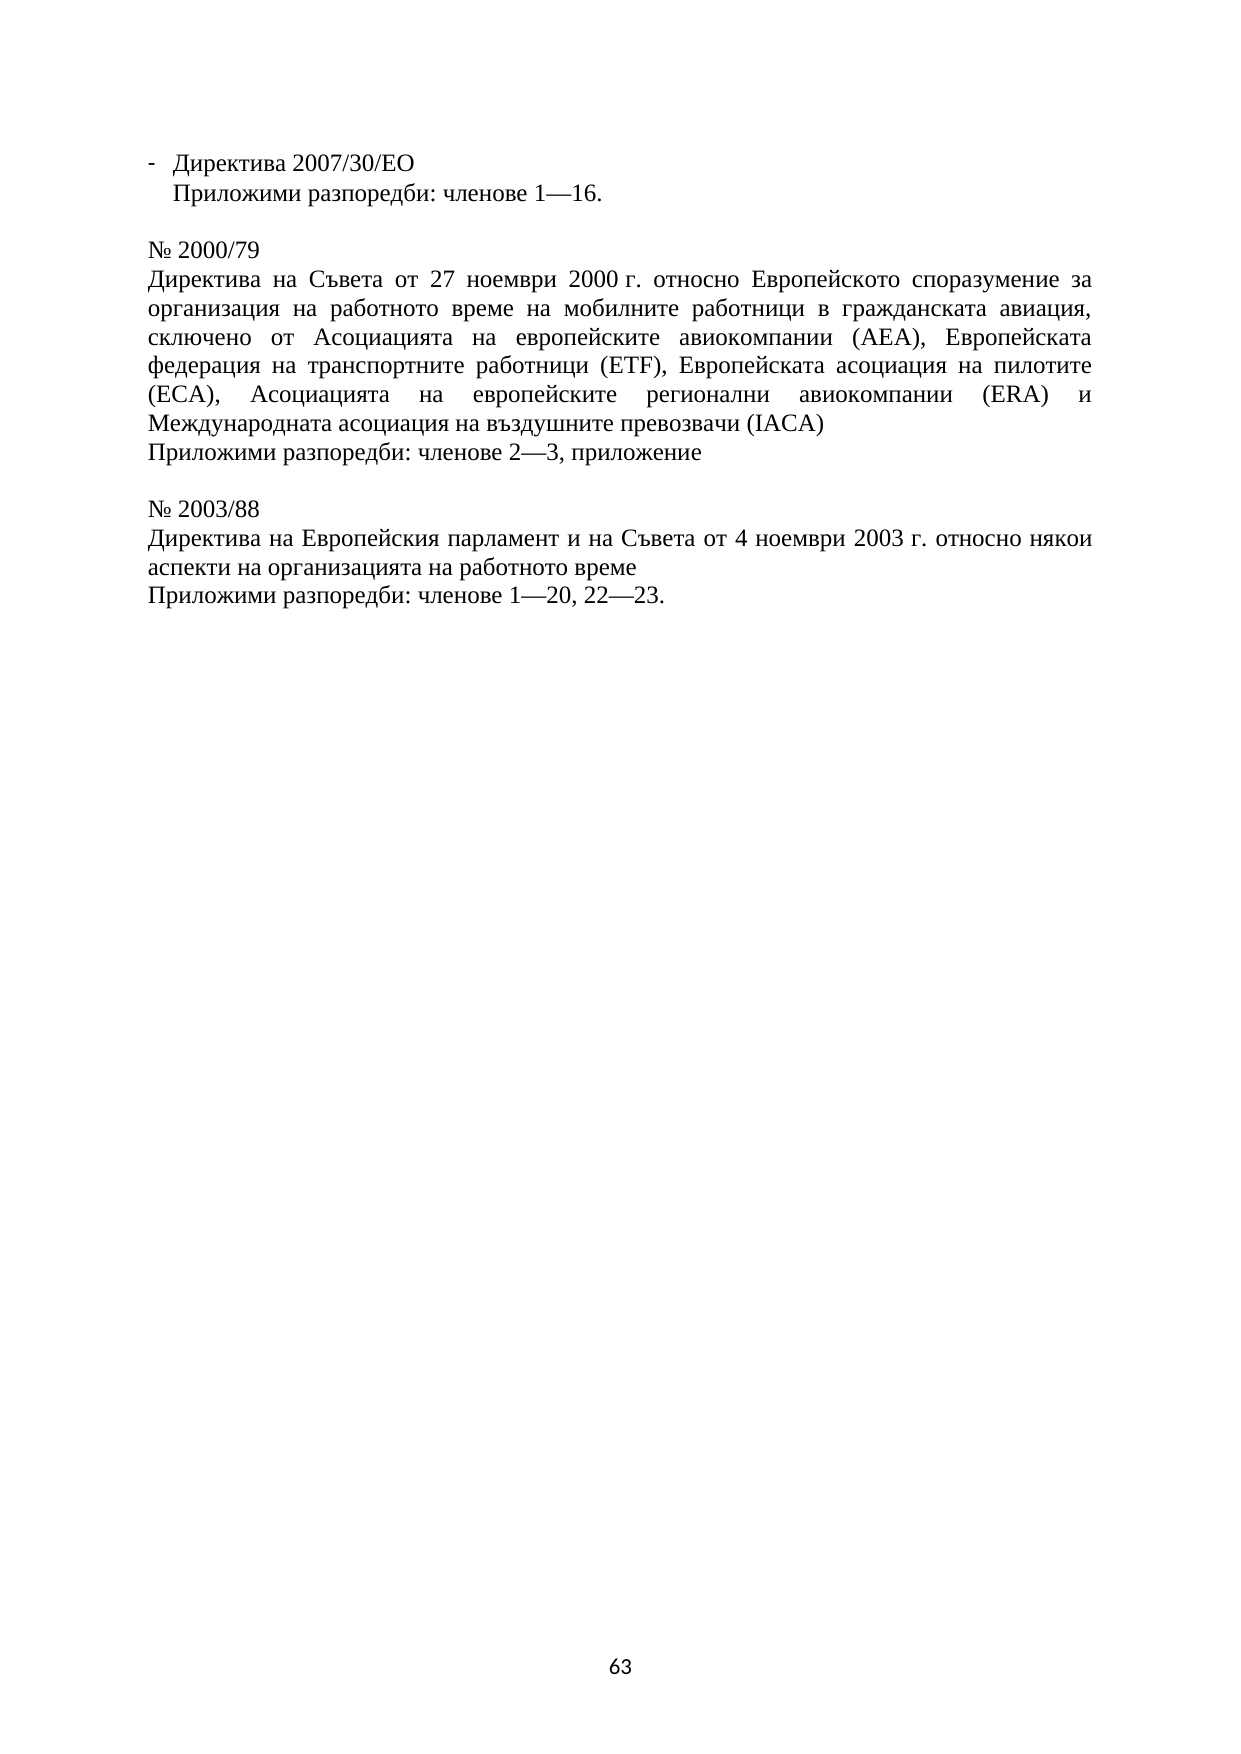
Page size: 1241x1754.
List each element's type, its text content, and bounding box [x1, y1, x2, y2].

list Приложими разпоредби: членове 1—16. [173, 178, 1093, 207]
text № 2003/88 [148, 494, 1093, 523]
text Директива на Съвета от 27 ноември 2000 г. относно Европейското споразумение за организация на работното време на мобилните работници в гражданската авиация, сключено от Асоциацията на европейските авиокомпании (АЕА), Европейската федерация на транспортните работници (ETF), Европейската асоциация на пилотите (ECA), Асоциацията на европейските регионални авиокомпании (ERA) и Международната асоциация на въздушните превозвачи (IACA) [148, 264, 1093, 437]
text № 2000/79 [148, 236, 1093, 264]
text Приложими разпоредби: членове 1—20, 22—23. [148, 581, 1093, 609]
text Директива на Европейския парламент и на Съвета от 4 ноември 2003 г. относно някои аспекти на организацията на работното време [148, 523, 1093, 581]
list Директива 2007/30/ЕО [148, 148, 1093, 178]
text Приложими разпоредби: членове 2—3, приложение [148, 437, 1093, 466]
